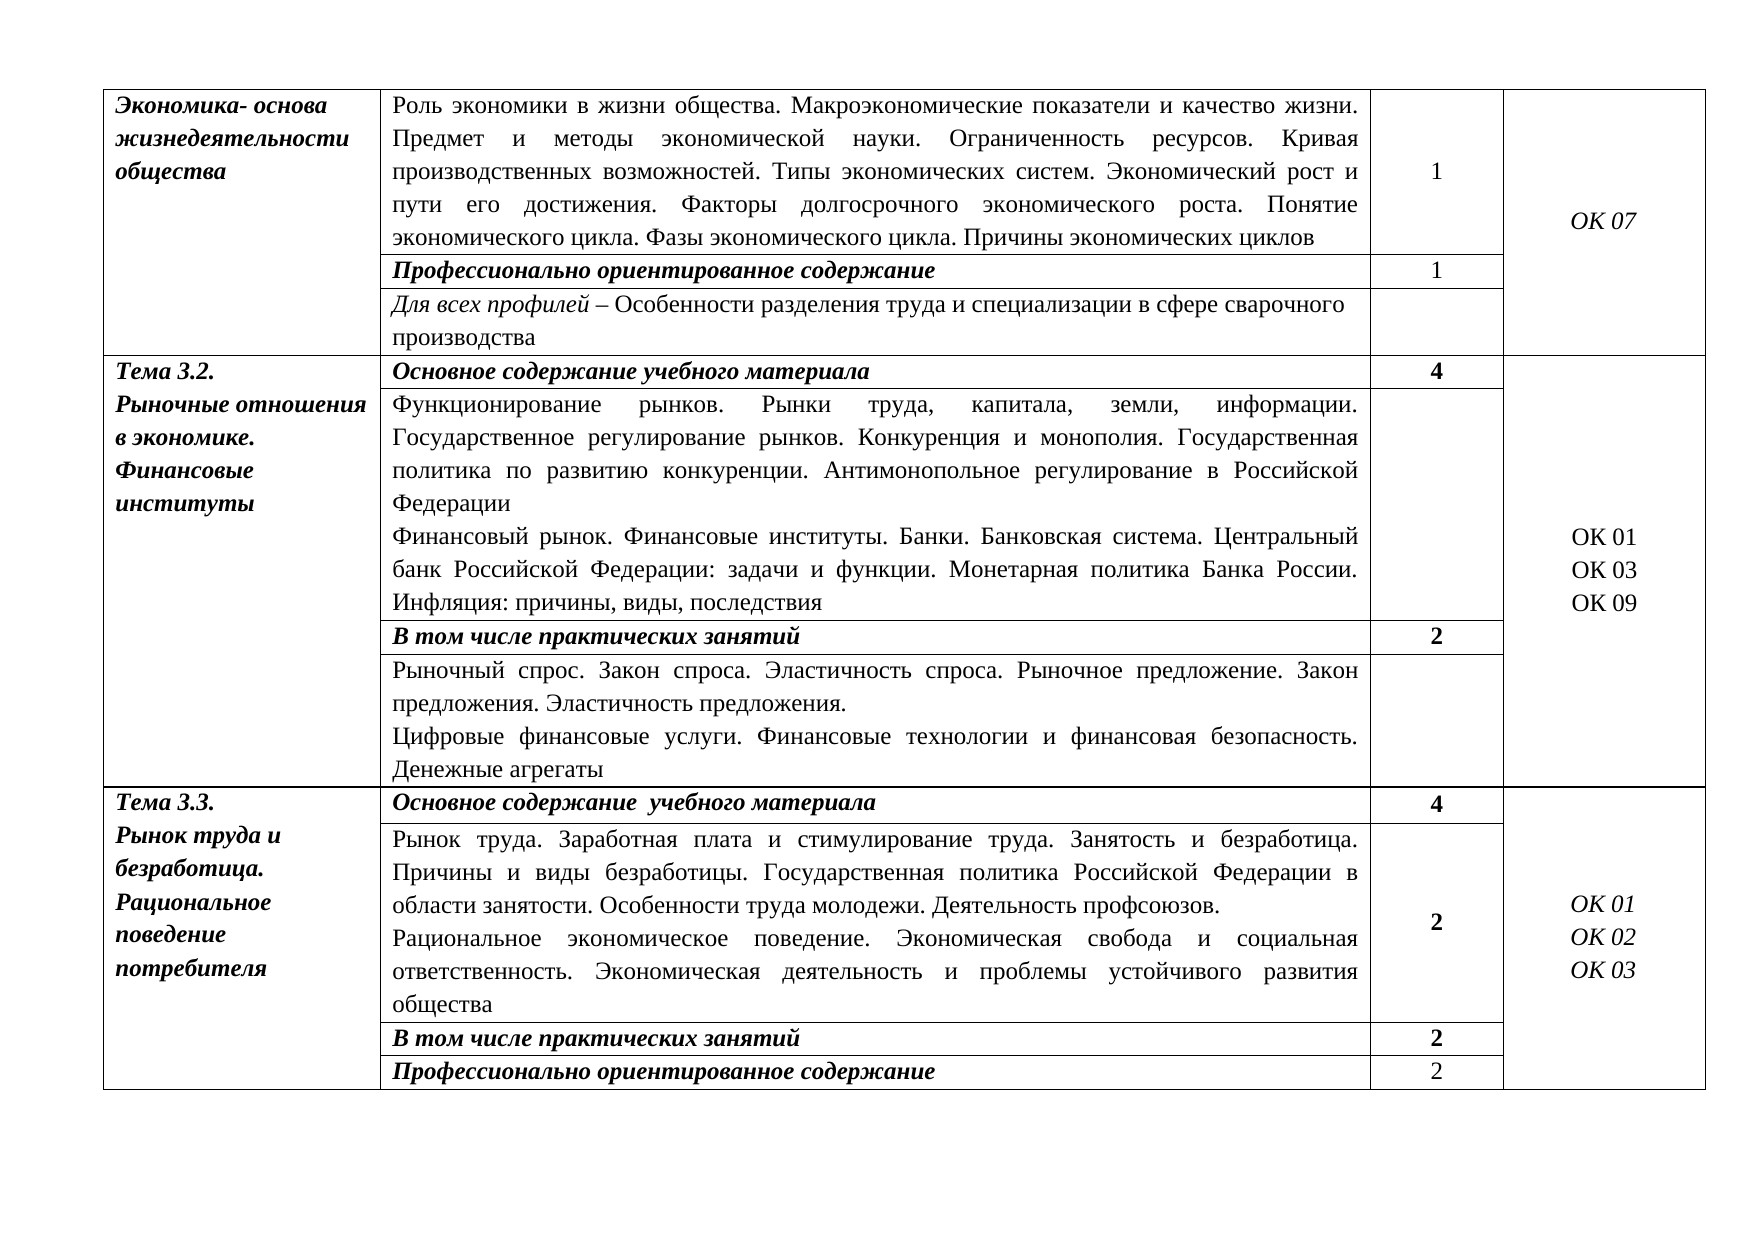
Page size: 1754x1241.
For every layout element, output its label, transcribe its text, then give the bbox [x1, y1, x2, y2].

table_cell 4 [1371, 356, 1503, 388]
table_cell Тема 3.3. Рынок труда и безработица. Рациональное поведение потребителя [104, 788, 380, 1089]
table_cell 2 [1371, 1056, 1503, 1089]
table_cell ОК 01 ОК 03 ОК 09 [1504, 356, 1705, 786]
table_cell Для всех профилей – Особенности разделения труда и специализации в сфере сварочного производства [381, 289, 1370, 355]
table_cell Рынок труда. Заработная плата и стимулирование труда. Занятость и безработица. Причины и виды безработицы. Государственная политика Российской Федерации в области занятости. Особенности труда молодежи. Деятельность профсоюзов. Рациональное экономическое поведение. Экономическая свобода и социальная ответственность. Экономическая деятельность и проблемы устойчивого развития общества [381, 824, 1370, 1022]
table_cell Профессионально ориентированное содержание [381, 1056, 1370, 1089]
table_cell Профессионально ориентированное содержание [381, 255, 1370, 288]
table_cell Функционирование рынков. Рынки труда, капитала, земли, информации. Государственное регулирование рынков. Конкуренция и монополия. Государственная политика по развитию конкуренции. Антимонопольное регулирование в Российской Федерации Финансовый рынок. Финансовые институты. Банки. Банковская система. Центральный банк Российской Федерации: задачи и функции. Монетарная политика Банка России. Инфляция: причины, виды, последствия [381, 389, 1370, 620]
table_cell 1 [1371, 90, 1503, 254]
table_cell 2 [1371, 824, 1503, 1022]
table_cell [1371, 389, 1503, 620]
table_cell ОК 01 ОК 02 ОК 03 [1504, 788, 1705, 1089]
table_cell В том числе практических занятий [381, 621, 1370, 654]
table_cell 1 [1371, 255, 1503, 288]
table_cell [1371, 289, 1503, 355]
table_cell Тема 3.2. Рыночные отношения в экономике. Финансовые институты [104, 356, 380, 786]
table_cell 4 [1371, 788, 1503, 823]
table_cell Основное содержание учебного материала [381, 788, 1370, 823]
table_cell 2 [1371, 621, 1503, 654]
table_cell Роль экономики в жизни общества. Макроэкономические показатели и качество жизни. Предмет и методы экономической науки. Ограниченность ресурсов. Кривая производственных возможностей. Типы экономических систем. Экономический рост и пути его достижения. Факторы долгосрочного экономического роста. Понятие экономического цикла. Фазы экономического цикла. Причины экономических циклов [381, 90, 1370, 254]
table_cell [104, 90, 380, 355]
table_cell [1371, 655, 1503, 786]
table_cell ОК 02 ОК 07 [1504, 90, 1705, 355]
table_cell В том числе практических занятий [381, 1023, 1370, 1055]
table_cell 2 [1371, 1023, 1503, 1055]
table_cell Рыночный спрос. Закон спроса. Эластичность спроса. Рыночное предложение. Закон предложения. Эластичность предложения. Цифровые финансовые услуги. Финансовые технологии и финансовая безопасность. Денежные агрегаты [381, 655, 1370, 786]
table_cell Основное содержание учебного материала [381, 356, 1370, 388]
